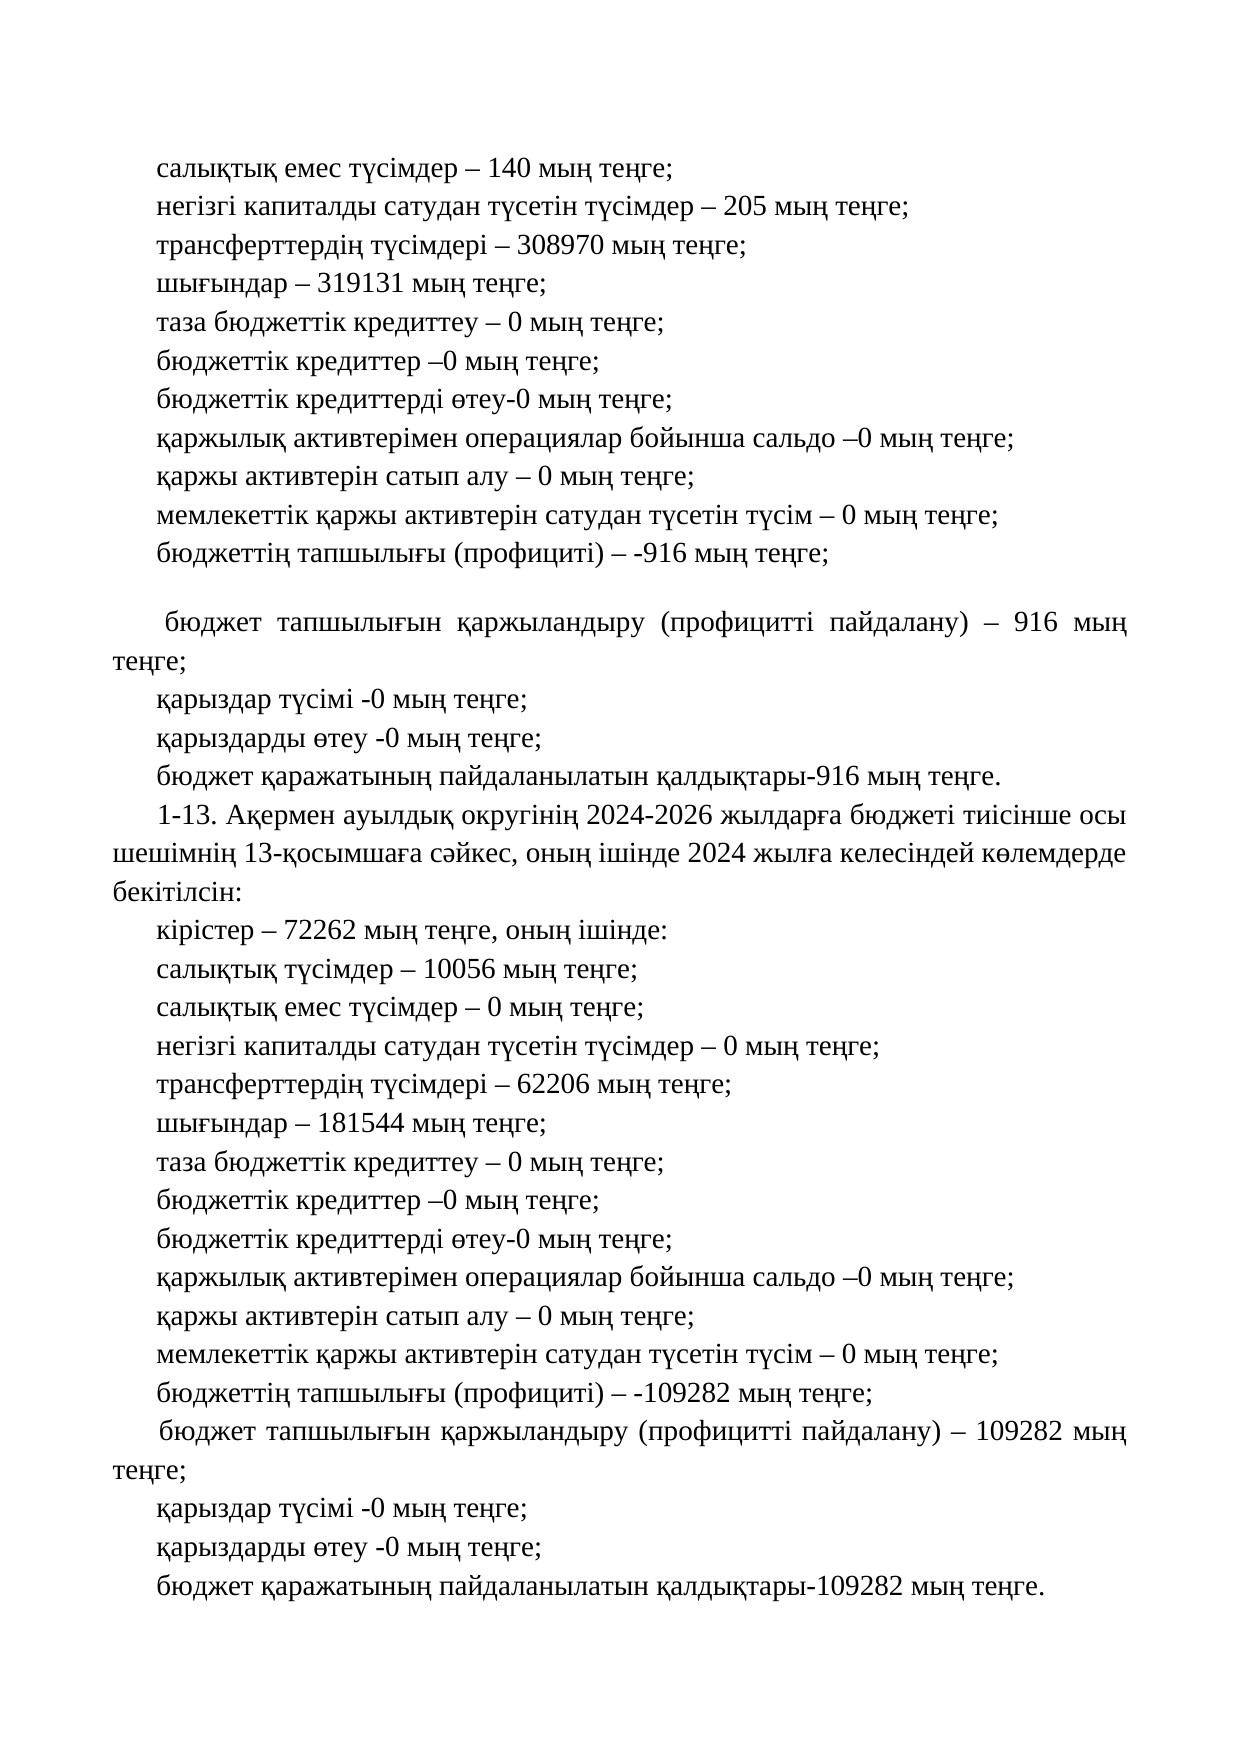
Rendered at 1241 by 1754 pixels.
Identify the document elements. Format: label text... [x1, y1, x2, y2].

text бюджеттік кредиттерді өтеу-0 мың теңге; [112, 381, 1128, 415]
text шығындар – 181544 мың теңге; [112, 1105, 1128, 1139]
text қаржылық активтерімен операциялар бойынша сальдо –0 мың теңге; [112, 420, 1128, 453]
text таза бюджеттік кредиттеу – 0 мың теңге; [112, 1144, 1128, 1177]
text 1-13. Ақермен ауылдық округінің 2024-2026 жылдарға бюджеті тиісінше осы шешімнің 13-қосымшаға сәйкес, оның ішінде 2024 жылға келесіндей көлемдерде бекітілсін: [112, 797, 1128, 907]
text бюджеттің тапшылығы (профициті) – -109282 мың теңге; [112, 1375, 1128, 1408]
text қаржы активтерін сатып алу – 0 мың теңге; [112, 1298, 1128, 1331]
text қарыздарды өтеу -0 мың теңге; [112, 720, 1128, 753]
text мемлекеттік қаржы активтерін сатудан түсетін түсім – 0 мың теңге; [112, 1336, 1128, 1370]
text бюджеттік кредиттер –0 мың теңге; [112, 1182, 1128, 1216]
text қаржылық активтерімен операциялар бойынша сальдо –0 мың теңге; [112, 1259, 1128, 1293]
text трансферттердің түсімдері – 308970 мың теңге; [112, 227, 1128, 261]
text бюджет тапшылығын қаржыландыру (профицитті пайдалану) – 916 мың теңге; [112, 604, 1128, 676]
text салықтық емес түсімдер – 0 мың теңге; [112, 989, 1128, 1023]
text қарыздар түсімі -0 мың теңге; [112, 681, 1128, 715]
text қаржы активтерін сатып алу – 0 мың теңге; [112, 458, 1128, 492]
text салықтық түсімдер – 10056 мың теңге; [112, 951, 1128, 984]
text трансферттердің түсімдері – 62206 мың теңге; [112, 1067, 1128, 1100]
text бюджет қаражатының пайдаланылатын қалдықтары-916 мың теңге. [112, 758, 1128, 792]
text бюджет тапшылығын қаржыландыру (профицитті пайдалану) – 109282 мың теңге; [112, 1413, 1128, 1486]
text негізгі капиталды сатудан түсетін түсімдер – 205 мың теңге; [112, 188, 1128, 222]
text салықтық емес түсімдер – 140 мың теңге; [112, 150, 1128, 183]
text бюджет қаражатының пайдаланылатын қалдықтары-109282 мың теңге. [112, 1568, 1128, 1601]
text шығындар – 319131 мың теңге; [112, 266, 1128, 299]
text мемлекеттік қаржы активтерін сатудан түсетін түсім – 0 мың теңге; [112, 497, 1128, 530]
text негізгі капиталды сатудан түсетін түсімдер – 0 мың теңге; [112, 1028, 1128, 1062]
text бюджеттің тапшылығы (профициті) – -916 мың теңге; [112, 535, 1128, 569]
text кірістер – 72262 мың теңге, оның ішінде: [112, 912, 1128, 946]
text таза бюджеттік кредиттеу – 0 мың теңге; [112, 304, 1128, 338]
text қарыздар түсімі -0 мың теңге; [112, 1491, 1128, 1524]
text бюджеттік кредиттер –0 мың теңге; [112, 343, 1128, 376]
text бюджеттік кредиттерді өтеу-0 мың теңге; [112, 1221, 1128, 1254]
text қарыздарды өтеу -0 мың теңге; [112, 1529, 1128, 1563]
